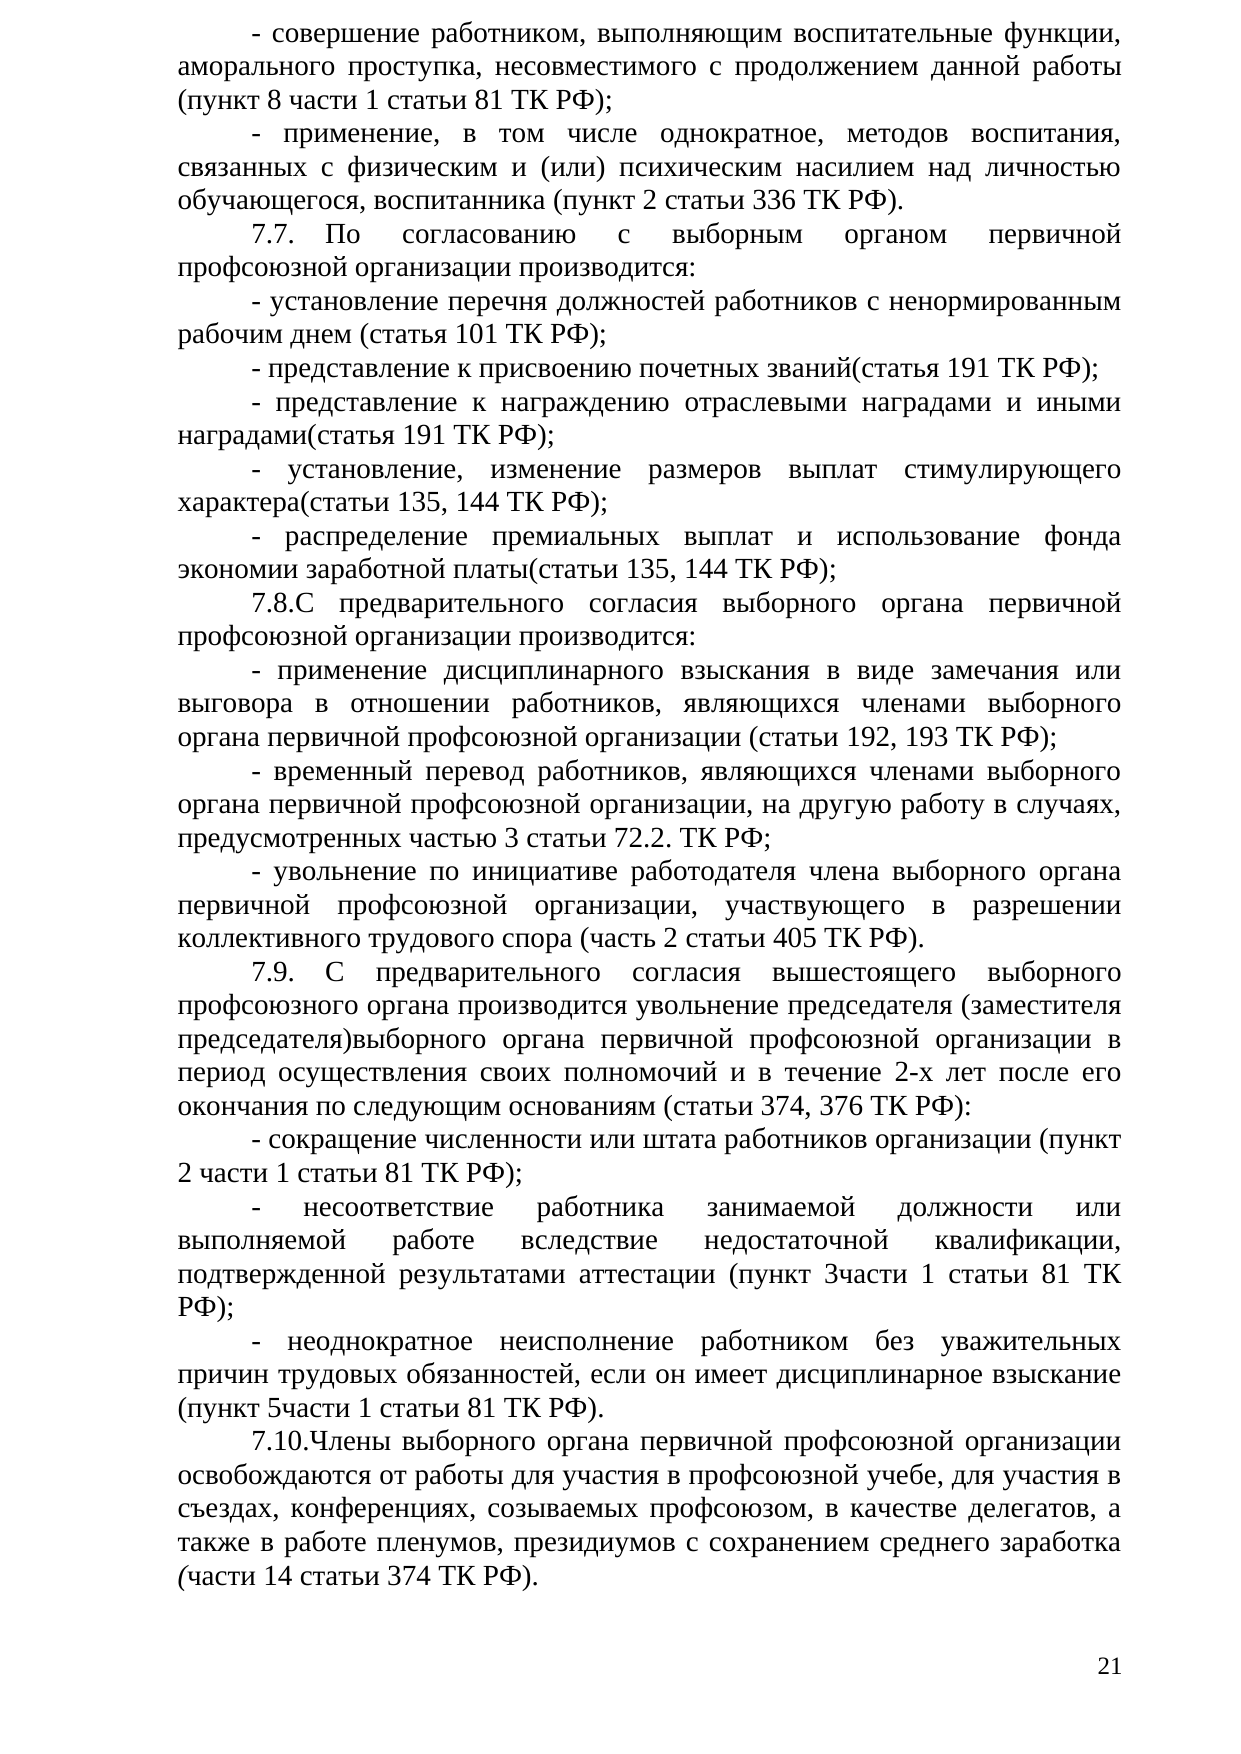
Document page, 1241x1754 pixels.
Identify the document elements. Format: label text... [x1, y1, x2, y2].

list - применение, в том числе однократное, методов воспитания, связанных с физическим и (или) психическим насилием над личностью обучающегося, воспитанника (пункт 2 статьи 336 ТК РФ). [177, 115, 1122, 216]
list - временный перевод работников, являющихся членами выборного органа первичной профсоюзной организации, на другую работу в случаях, предусмотренных частью 3 статьи 72.2. ТК РФ; [177, 753, 1122, 853]
list - применение дисциплинарного взыскания в виде замечания или выговора в отношении работников, являющихся членами выборного органа первичной профсоюзной организации (статьи 192, 193 ТК РФ); [177, 652, 1122, 753]
list 7.10.Члены выборного органа первичной профсоюзной организации освобождаются от работы для участия в профсоюзной учебе, для участия в съездах, конференциях, созываемых профсоюзом, в качестве делегатов, а также в работе пленумов, президиумов с сохранением среднего заработка (части 14 статьи 374 ТК РФ). [177, 1423, 1122, 1591]
list - представление к присвоению почетных званий(статья 191 ТК РФ); [177, 350, 1122, 384]
list - несоответствие работника занимаемой должности или выполняемой работе вследствие недостаточной квалификации, подтвержденной результатами аттестации (пункт 3части 1 статьи 81 ТК РФ); [177, 1189, 1122, 1323]
list 7.8.С предварительного согласия выборного органа первичной профсоюзной организации производится: [177, 585, 1122, 652]
list 7.9. С предварительного согласия вышестоящего выборного профсоюзного органа производится увольнение председателя (заместителя председателя)выборного органа первичной профсоюзной организации в период осуществления своих полномочий и в течение 2-х лет после его окончания по следующим основаниям (статьи 374, 376 ТК РФ): [177, 954, 1122, 1122]
list - совершение работником, выполняющим воспитательные функции, аморального проступка, несовместимого с продолжением данной работы (пункт 8 части 1 статьи 81 ТК РФ); [177, 15, 1122, 115]
list - сокращение численности или штата работников организации (пункт 2 части 1 статьи 81 ТК РФ); [177, 1122, 1122, 1189]
list - установление, изменение размеров выплат стимулирующего характера(статьи 135, 144 ТК РФ); [177, 451, 1122, 518]
text - увольнение по инициативе работодателя члена выборного органа первичной профсоюзной организации, участвующего в разрешении коллективного трудового спора (часть 2 статьи 405 ТК РФ). [177, 853, 1122, 954]
list 7.7. По согласованию с выборным органом первичной профсоюзной организации производится: [177, 216, 1122, 283]
list - распределение премиальных выплат и использование фонда экономии заработной платы(статьи 135, 144 ТК РФ); [177, 518, 1122, 585]
list - представление к награждению отраслевыми наградами и иными наградами(статья 191 ТК РФ); [177, 384, 1122, 451]
list - неоднократное неисполнение работником без уважительных причин трудовых обязанностей, если он имеет дисциплинарное взыскание (пункт 5части 1 статьи 81 ТК РФ). [177, 1323, 1122, 1423]
list - установление перечня должностей работников с ненормированным рабочим днем (статья 101 ТК РФ); [177, 283, 1122, 350]
